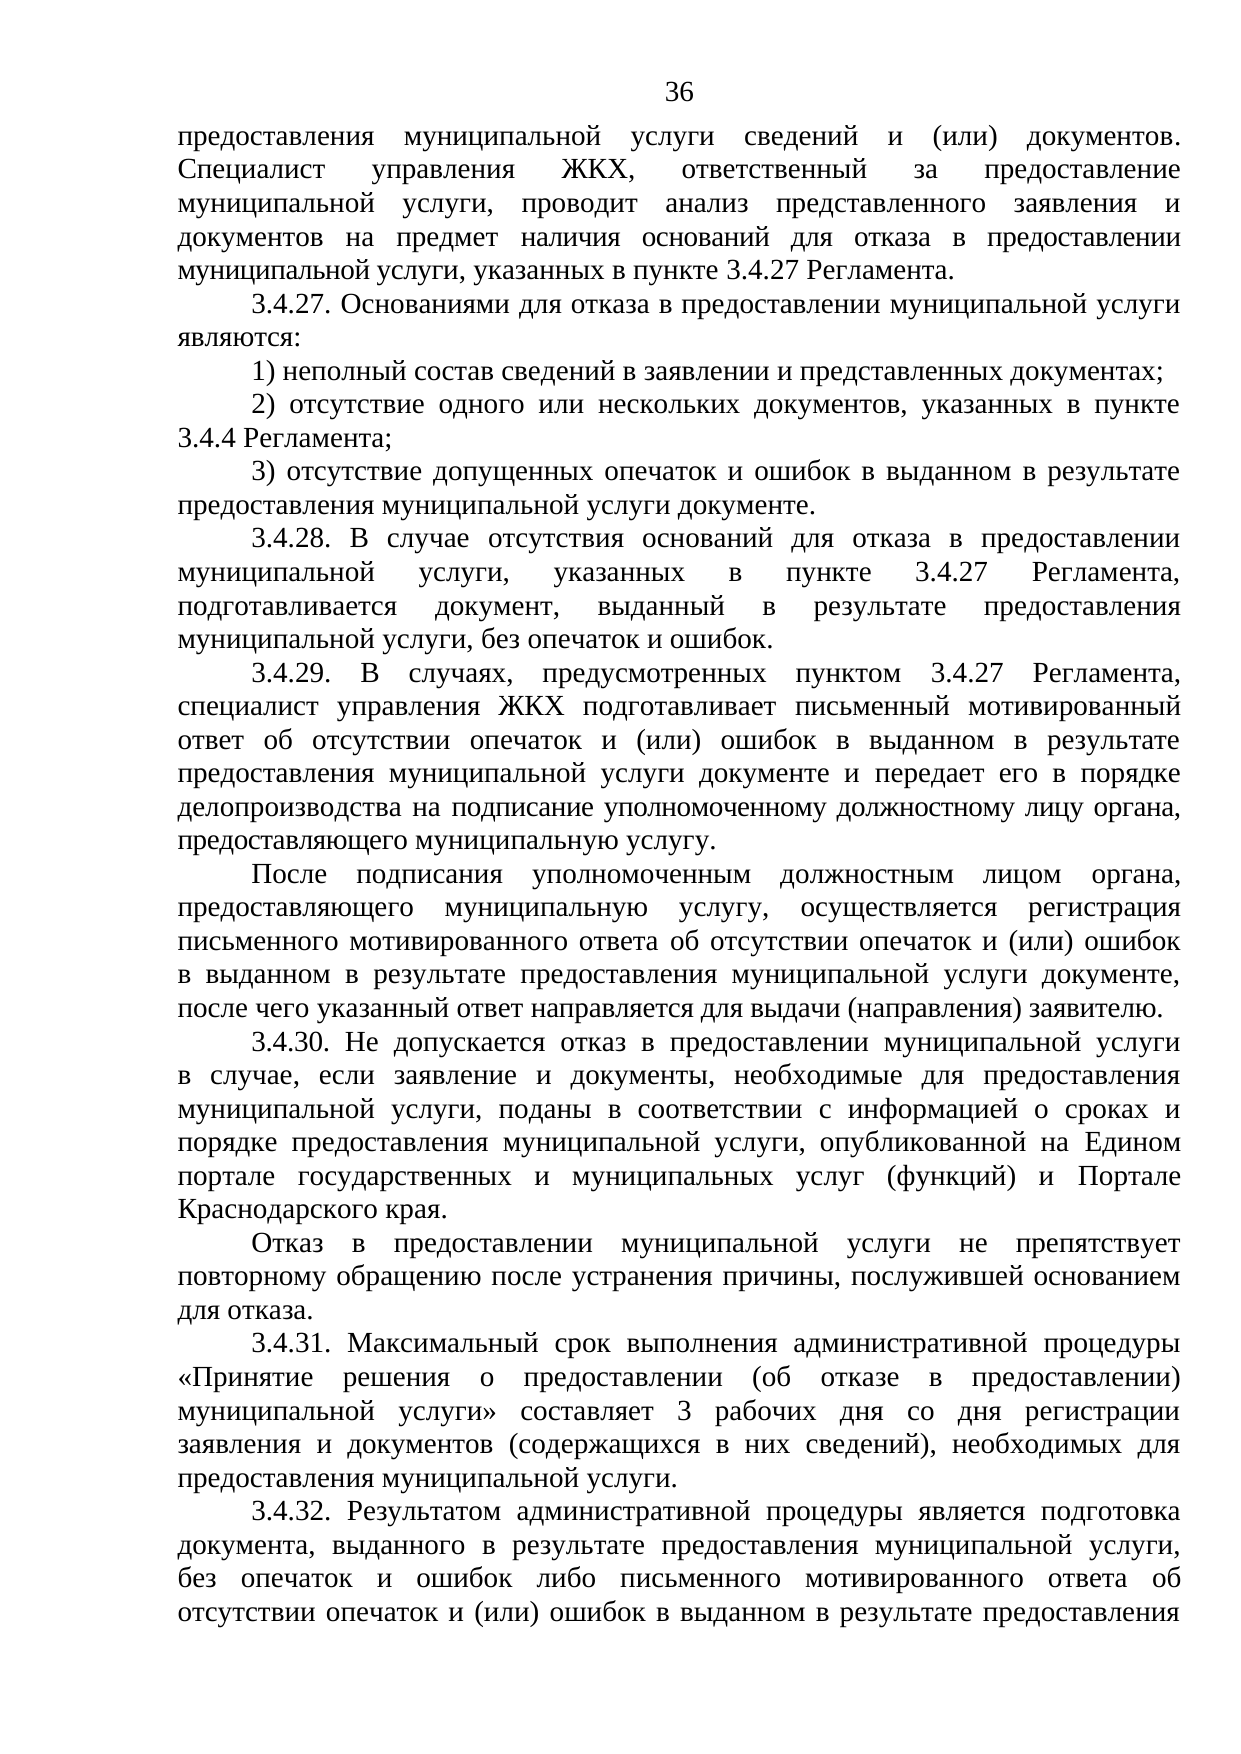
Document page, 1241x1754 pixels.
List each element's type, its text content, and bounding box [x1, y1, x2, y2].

text 3.4.31. Максимальный срок выполнения административной процедуры «Принятие решения о предоставлении (об отказе в предоставлении) муниципальной услуги» составляет 3 рабочих дня со дня регистрации заявления и документов (содержащихся в них сведений), необходимых для предоставления муниципальной услуги. [177, 1326, 1181, 1493]
text После подписания уполномоченным должностным лицом органа, предоставляющего муниципальную услугу, осуществляется регистрация письменного мотивированного ответа об отсутствии опечаток и (или) ошибок в выданном в результате предоставления муниципальной услуги документе, после чего указанный ответ направляется для выдачи (направления) заявителю. [177, 856, 1181, 1024]
text 1) неполный состав сведений в заявлении и представленных документах; [177, 353, 1181, 386]
text 3.4.30. Не допускается отказ в предоставлении муниципальной услуги в случае, если заявление и документы, необходимые для предоставления муниципальной услуги, поданы в соответствии с информацией о сроках и порядке предоставления муниципальной услуги, опубликованной на Едином портале государственных и муниципальных услуг (функций) и Портале Краснодарского края. [177, 1024, 1181, 1225]
text 3.4.27. Основаниями для отказа в предоставлении муниципальной услуги являются: [177, 286, 1181, 353]
text 2) отсутствие одного или нескольких документов, указанных в пункте 3.4.4 Регламента; [177, 386, 1181, 453]
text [177, 1493, 1181, 1627]
text 3.4.28. В случае отсутствия оснований для отказа в предоставлении муниципальной услуги, указанных в пункте 3.4.27 Регламента, подготавливается документ, выданный в результате предоставления муниципальной услуги, без опечаток и ошибок. [177, 521, 1181, 655]
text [177, 118, 1181, 286]
text 3) отсутствие допущенных опечаток и ошибок в выданном в результате предоставления муниципальной услуги документе. [177, 453, 1181, 521]
text 3.4.29. В случаях, предусмотренных пунктом 3.4.27 Регламента, специалист управления ЖКХ подготавливает письменный мотивированный ответ об отсутствии опечаток и (или) ошибок в выданном в результате предоставления муниципальной услуги документе и передает его в порядке делопроизводства на подписание уполномоченному должностному лицу органа, предоставляющего муниципальную услугу. [177, 655, 1181, 856]
text Отказ в предоставлении муниципальной услуги не препятствует повторному обращению после устранения причины, послужившей основанием для отказа. [177, 1225, 1181, 1326]
